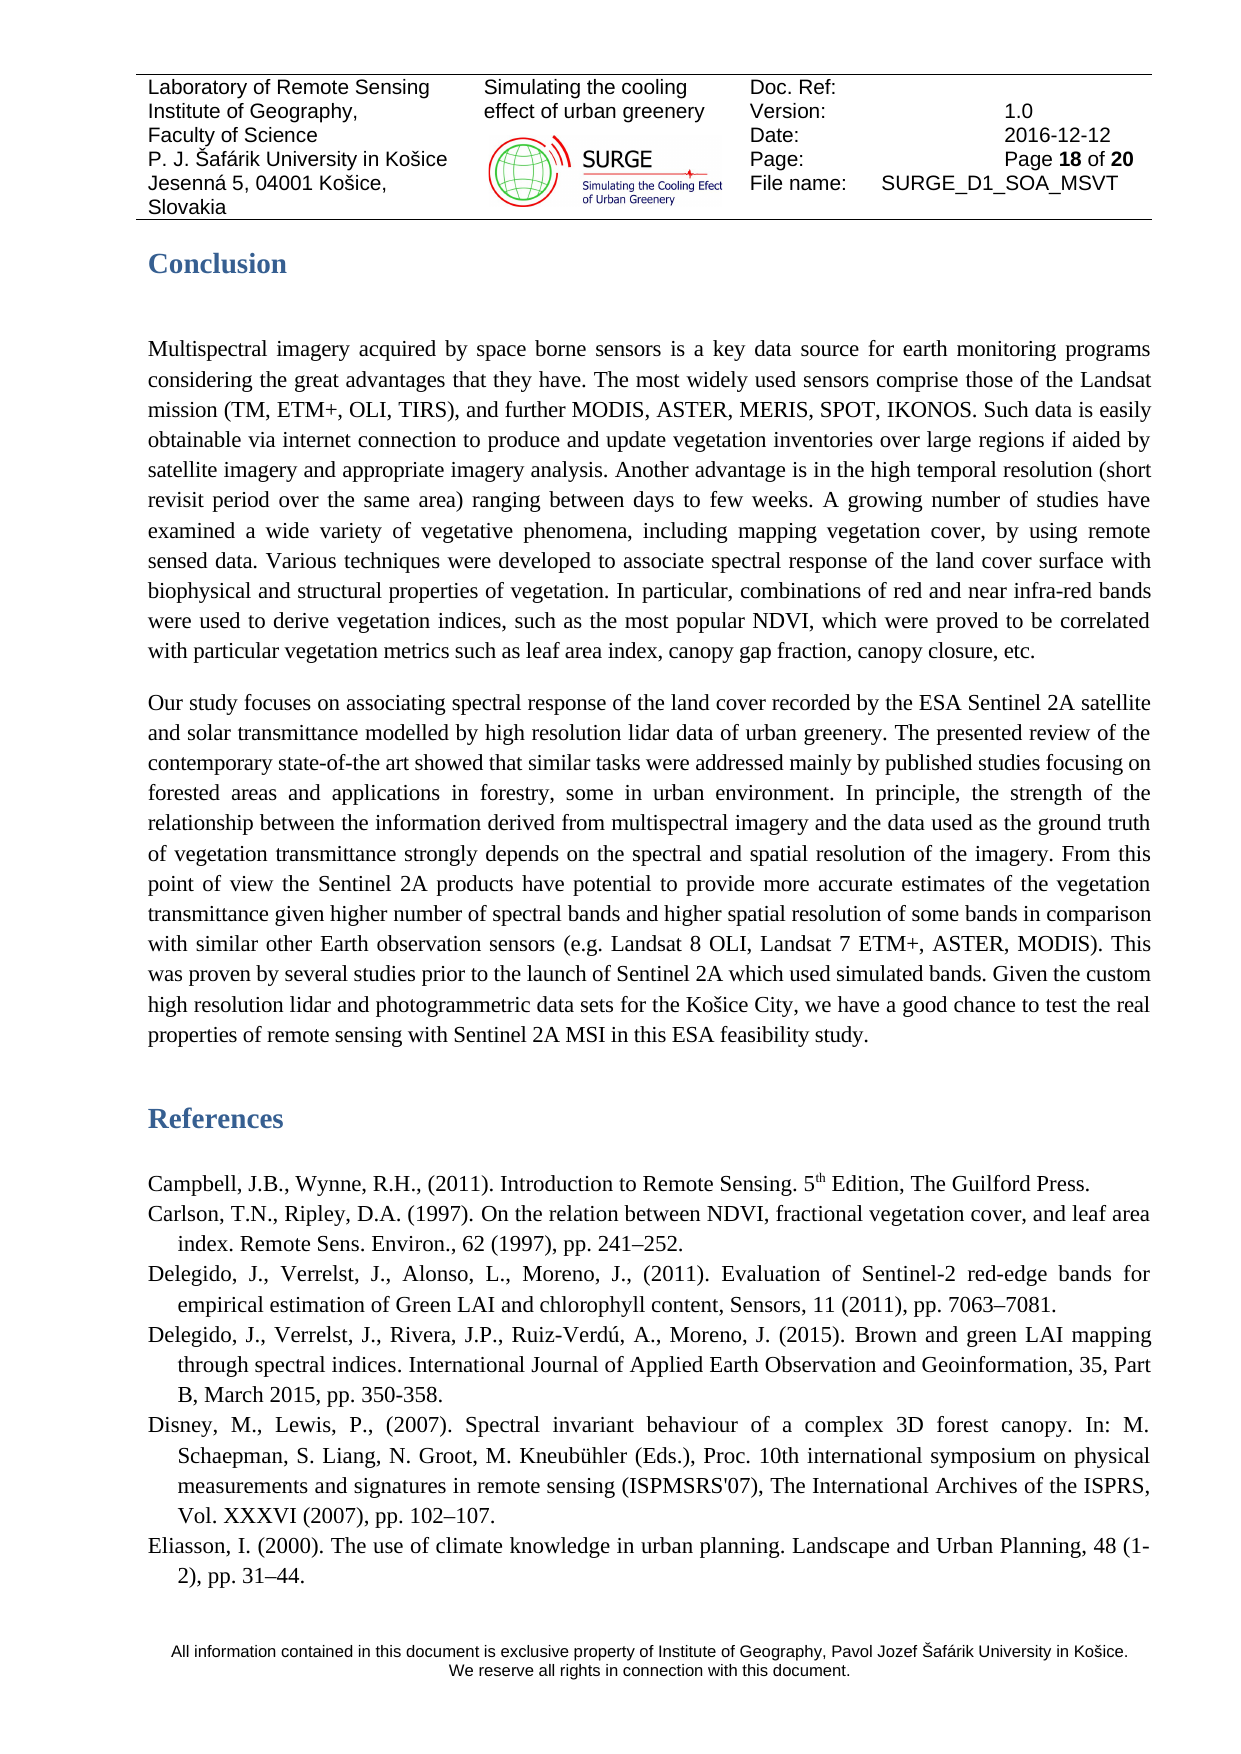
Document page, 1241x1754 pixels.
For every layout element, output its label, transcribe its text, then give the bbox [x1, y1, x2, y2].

picture [488, 135, 723, 207]
text Campbell, J.B., Wynne, R.H., (2011). Introduction to Remote Sensing. 5th Edition, The Guilford Press. [148, 1170, 1152, 1196]
text Our study focuses on associating spectral response of the land cover recorded by the ESA Sentinel 2A satellite and solar transmittance modelled by high resolution lidar data of urban greenery. The presented review of the contemporary state-of-the art showed that similar tasks were addressed mainly by published studies focusing on forested areas and applications in forestry, some in urban environment. In principle, the strength of the relationship between the information derived from multispectral imagery and the data used as the ground truth of vegetation transmittance strongly depends on the spectral and spatial resolution of the imagery. From this point of view the Sentinel 2A products have potential to provide more accurate estimates of the vegetation transmittance given higher number of spectral bands and higher spatial resolution of some bands in comparison with similar other Earth observation sensors (e.g. Landsat 8 OLI, Landsat 7 ETM+, ASTER, MODIS). This was proven by several studies prior to the launch of Sentinel 2A which used simulated bands. Given the custom high resolution lidar and photogrammetric data sets for the Košice City, we have a good chance to test the real properties of remote sensing with Sentinel 2A MSI in this ESA feasibility study. [148, 689, 1152, 1047]
subtitle References [148, 1101, 1152, 1135]
text Multispectral imagery acquired by space borne sensors is a key data source for earth monitoring programs considering the great advantages that they have. The most widely used sensors comprise those of the Landsat mission (TM, ETM+, OLI, TIRS), and further MODIS, ASTER, MERIS, SPOT, IKONOS. Such data is easily obtainable via internet connection to produce and update vegetation inventories over large regions if aided by satellite imagery and appropriate imagery analysis. Another advantage is in the high temporal resolution (short revisit period over the same area) ranging between days to few weeks. A growing number of studies have examined a wide variety of vegetative phenomena, including mapping vegetation cover, by using remote sensed data. Various techniques were developed to associate spectral response of the land cover surface with biophysical and structural properties of vegetation. In particular, combinations of red and near infra-red bands were used to derive vegetation indices, such as the most popular NDVI, which were proved to be correlated with particular vegetation metrics such as leaf area index, canopy gap fraction, canopy closure, etc. [148, 336, 1152, 664]
text Carlson, T.N., Ripley, D.A. (1997). On the relation between NDVI, fractional vegetation cover, and leaf area index. Remote Sens. Environ., 62 (1997), pp. 241–252. [148, 1200, 1152, 1257]
text Eliasson, I. (2000). The use of climate knowledge in urban planning. Landscape and Urban Planning, 48 (1-2), pp. 31–44. [148, 1532, 1152, 1589]
text Delegido, J., Verrelst, J., Alonso, L., Moreno, J., (2011). Evaluation of Sentinel-2 red-edge bands for empirical estimation of Green LAI and chlorophyll content, Sensors, 11 (2011), pp. 7063–7081. [148, 1261, 1152, 1317]
text Disney, M., Lewis, P., (2007). Spectral invariant behaviour of a complex 3D forest canopy. In: M. Schaepman, S. Liang, N. Groot, M. Kneubühler (Eds.), Proc. 10th international symposium on physical measurements and signatures in remote sensing (ISPMSRS'07), The International Archives of the ISPRS, Vol. XXXVI (2007), pp. 102–107. [148, 1412, 1152, 1528]
subtitle Conclusion [148, 246, 1152, 279]
text Delegido, J., Verrelst, J., Rivera, J.P., Ruiz-Verdú, A., Moreno, J. (2015). Brown and green LAI mapping through spectral indices. International Journal of Applied Earth Observation and Geoinformation, 35, Part B, March 2015, pp. 350-358. [148, 1321, 1152, 1408]
